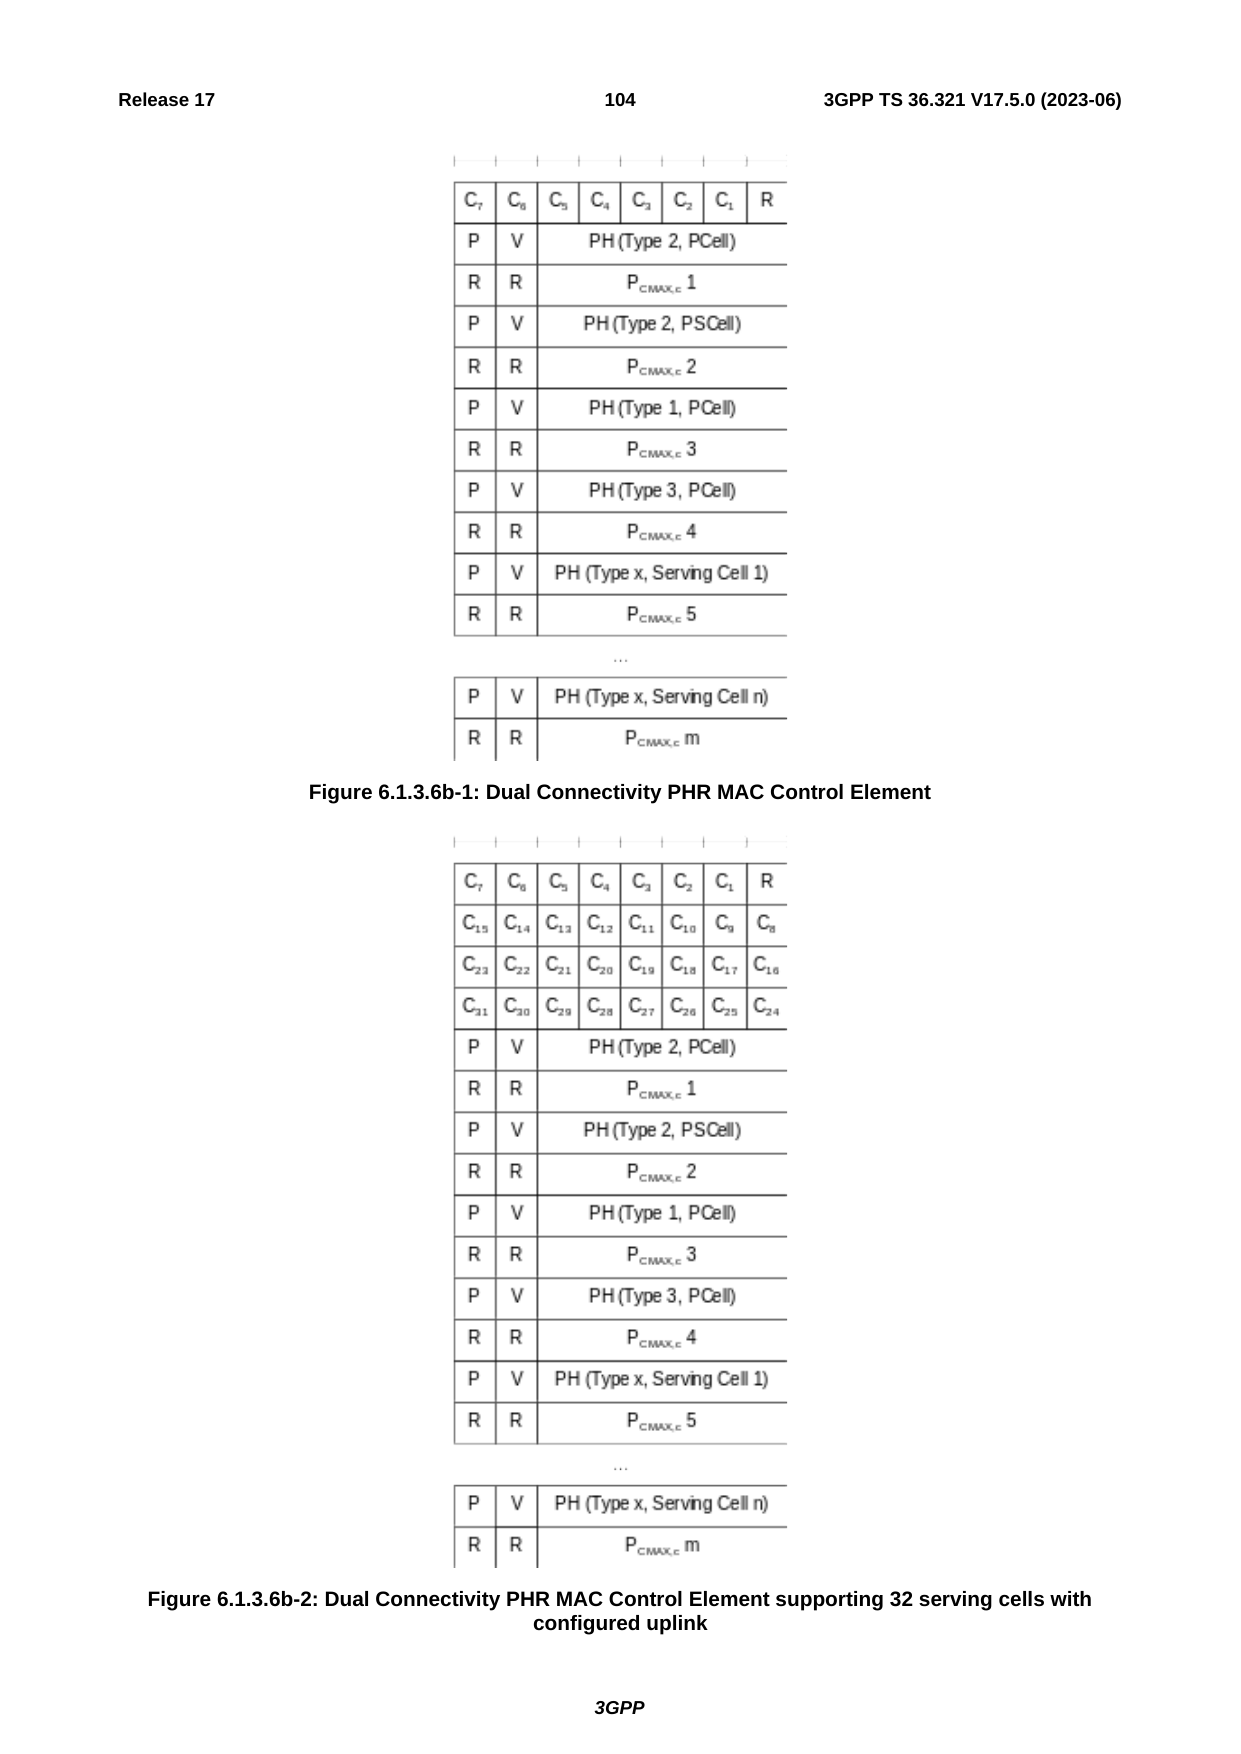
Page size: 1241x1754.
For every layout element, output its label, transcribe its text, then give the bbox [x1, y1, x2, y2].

text Figure 6.1.3.6b-2: Dual Connectivity PHR MAC Control Element supporting 32 serving cells with configured uplink [118, 1586, 1122, 1634]
text Figure 6.1.3.6b-1: Dual Connectivity PHR MAC Control Element [118, 779, 1122, 803]
